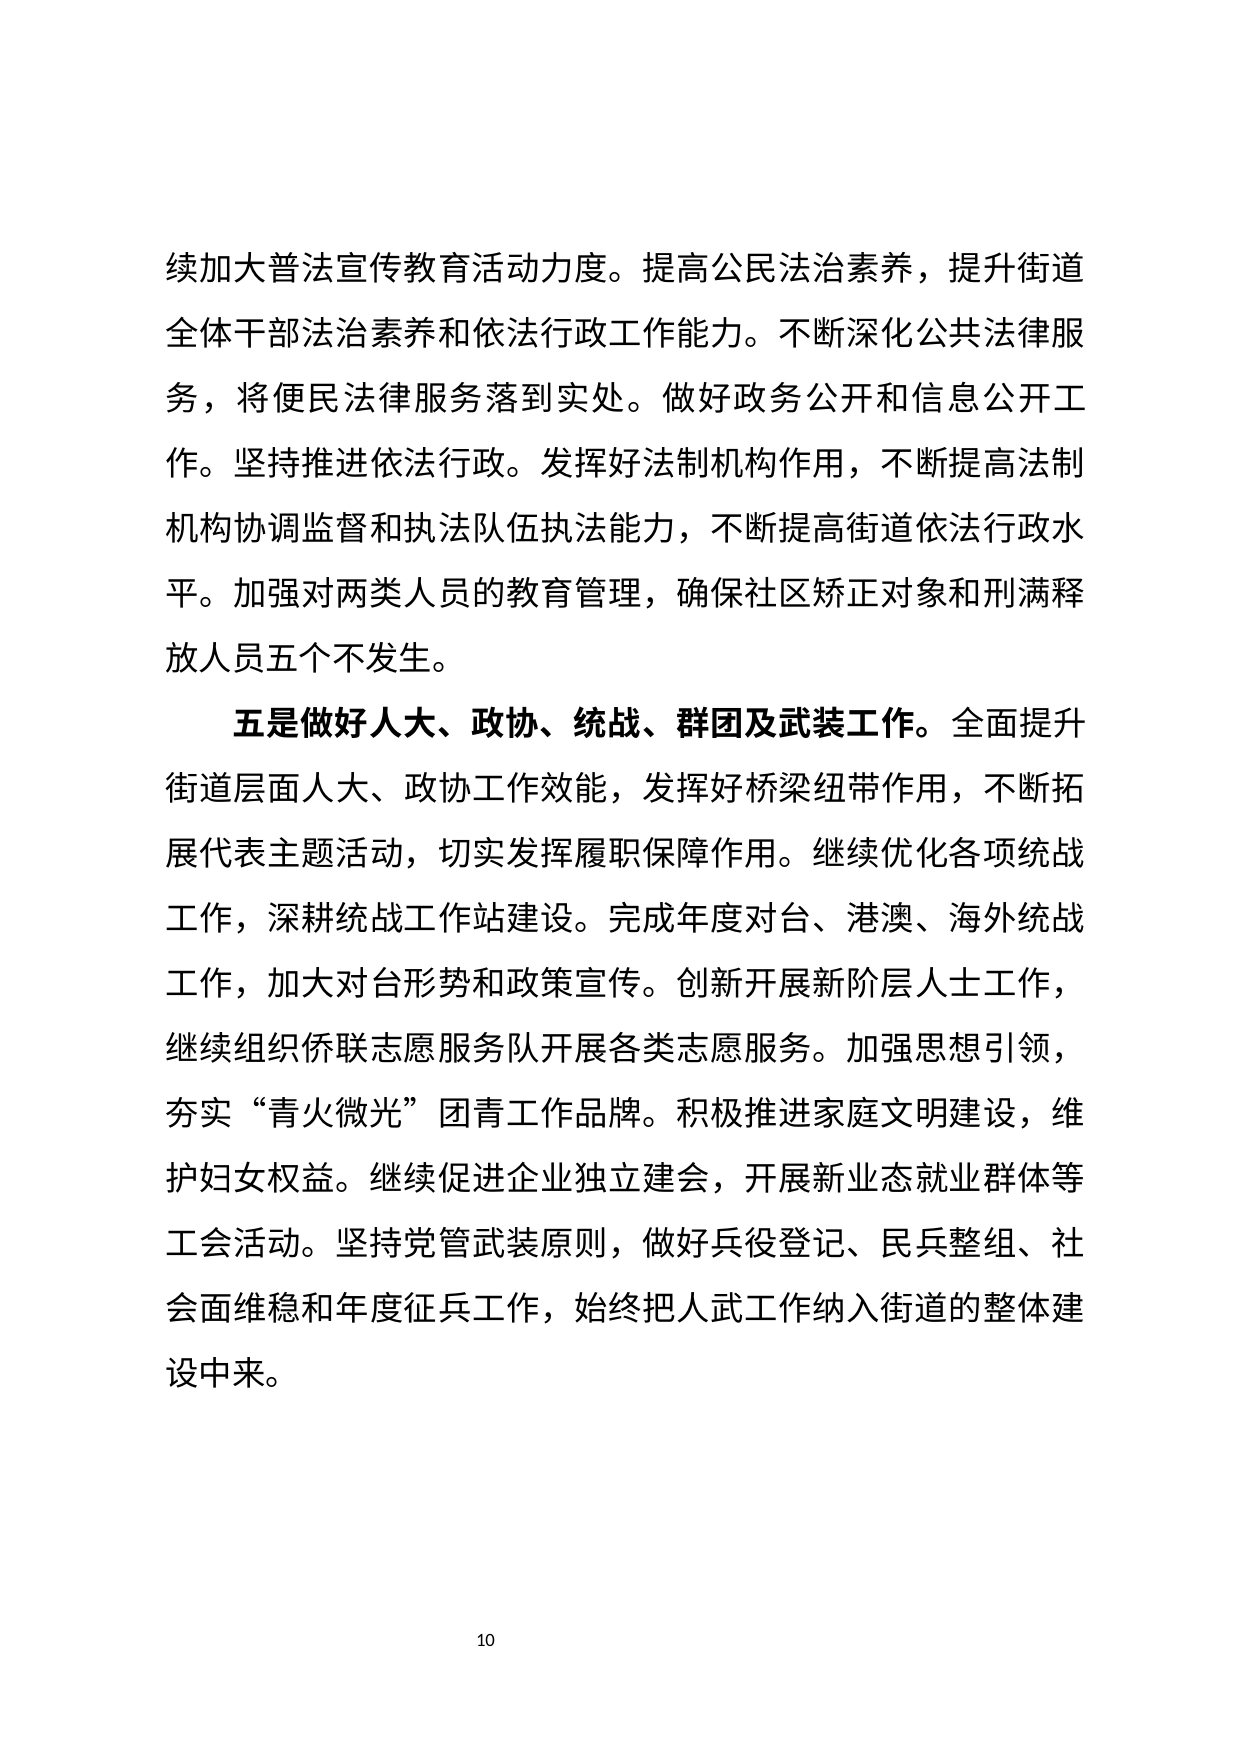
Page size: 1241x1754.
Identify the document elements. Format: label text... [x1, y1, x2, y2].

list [165, 233, 1087, 688]
list 五是做好人大、政协、统战、群团及武装工作。全面提升街道层面人大、政协工作效能，发挥好桥梁纽带作用，不断拓展代表主题活动，切实发挥履职保障作用。继续优化各项统战工作，深耕统战工作站建设。完成年度对台、港澳、海外统战工作，加大对台形势和政策宣传。创新开展新阶层人士工作，继续组织侨联志愿服务队开展各类志愿服务。加强思想引领，夯实“青火微光”团青工作品牌。积极推进家庭文明建设，维护妇女权益。继续促进企业独立建会，开展新业态就业群体等工会活动。坚持党管武装原则，做好兵役登记、民兵整组、社会面维稳和年度征兵工作，始终把人武工作纳入街道的整体建设中来。 [165, 688, 1087, 1403]
